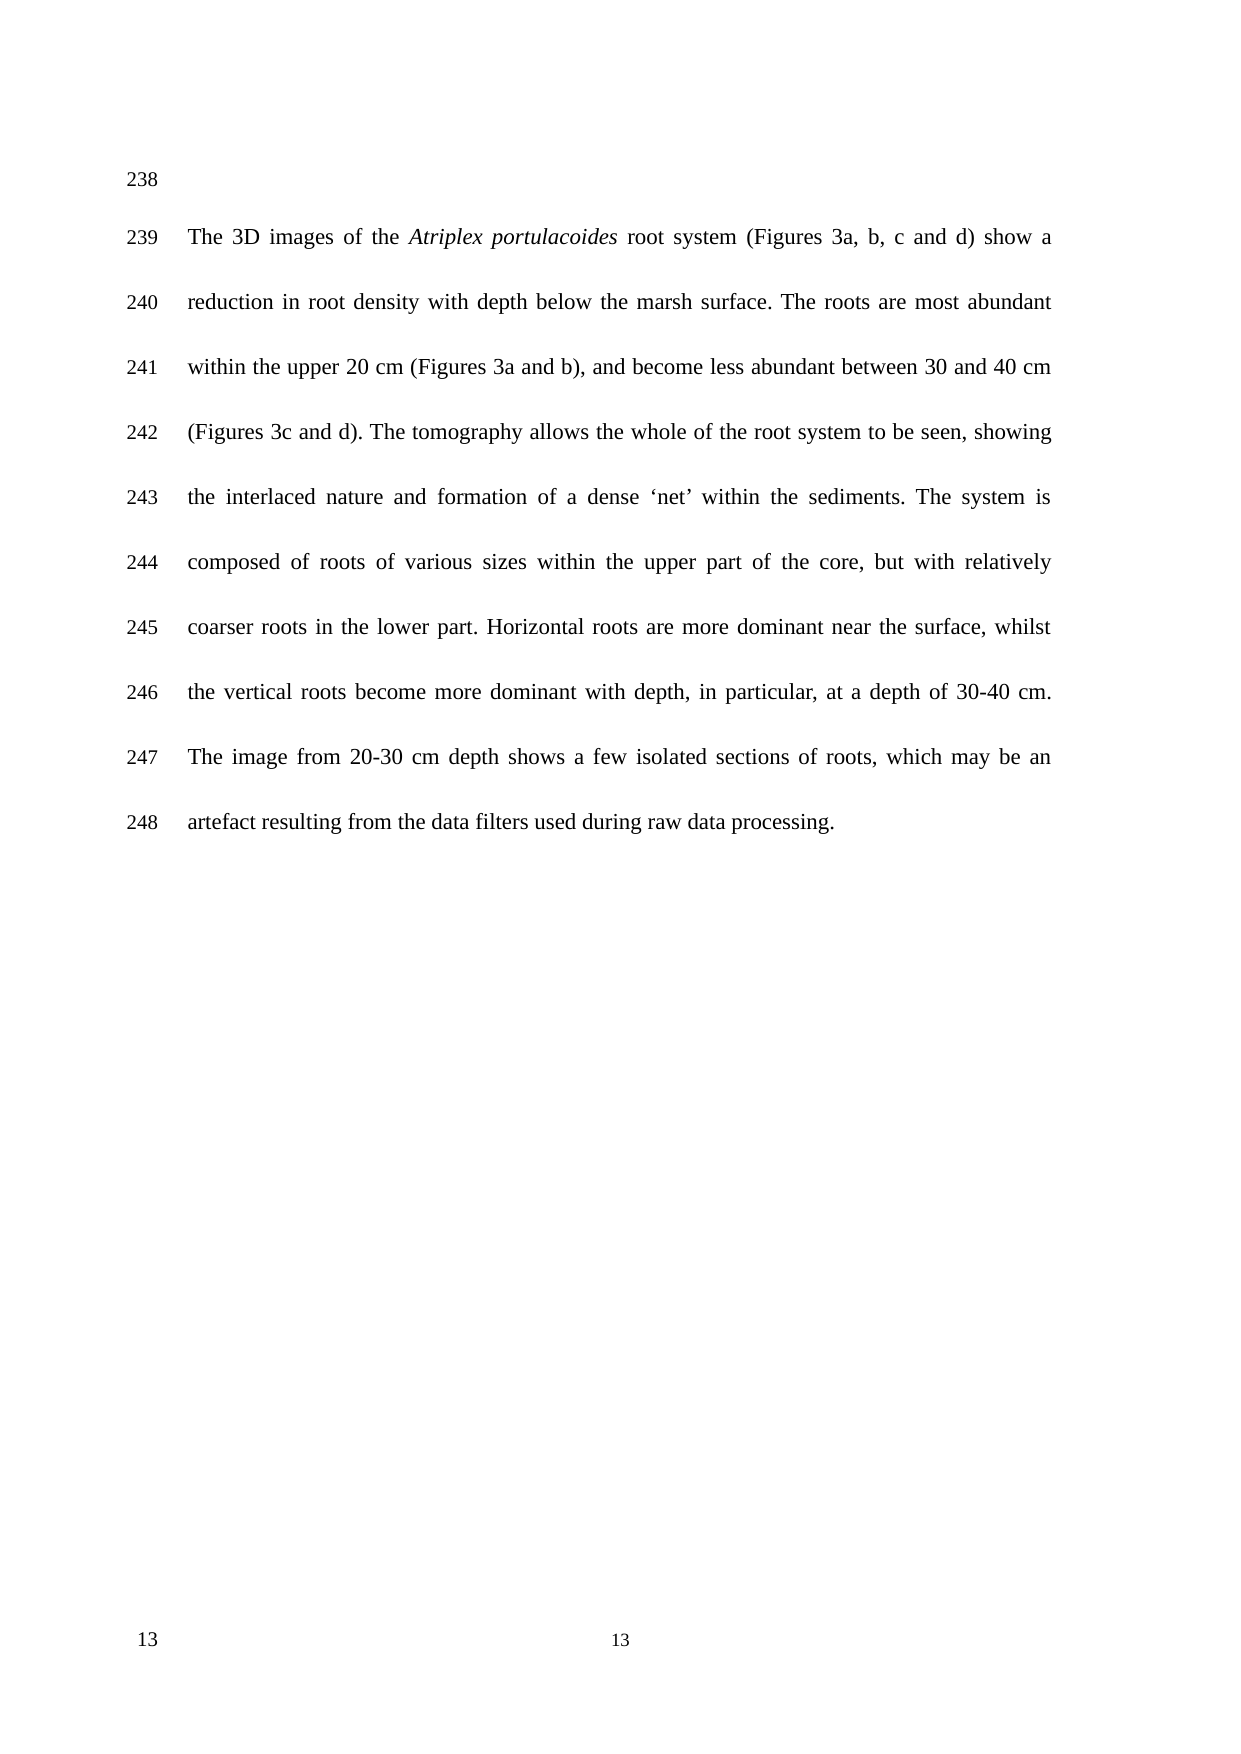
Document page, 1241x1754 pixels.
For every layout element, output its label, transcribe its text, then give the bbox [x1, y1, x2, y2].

text The 3D images of the Atriplex portulacoides root system (Figures 3a, b, c and d) show a reduction in root density with depth below the marsh surface. The roots are most abundant within the upper 20 cm (Figures 3a and b), and become less abundant between 30 and 40 cm (Figures 3c and d). The tomography allows the whole of the root system to be seen, showing the interlaced nature and formation of a dense ‘net’ within the sediments. The system is composed of roots of various sizes within the upper part of the core, but with relatively coarser roots in the lower part. Horizontal roots are more dominant near the surface, whilst the vertical roots become more dominant with depth, in particular, at a depth of 30-40 cm. The image from 20-30 cm depth shows a few isolated sections of roots, which may be an artefact resulting from the data filters used during raw data processing. [187, 220, 1053, 837]
